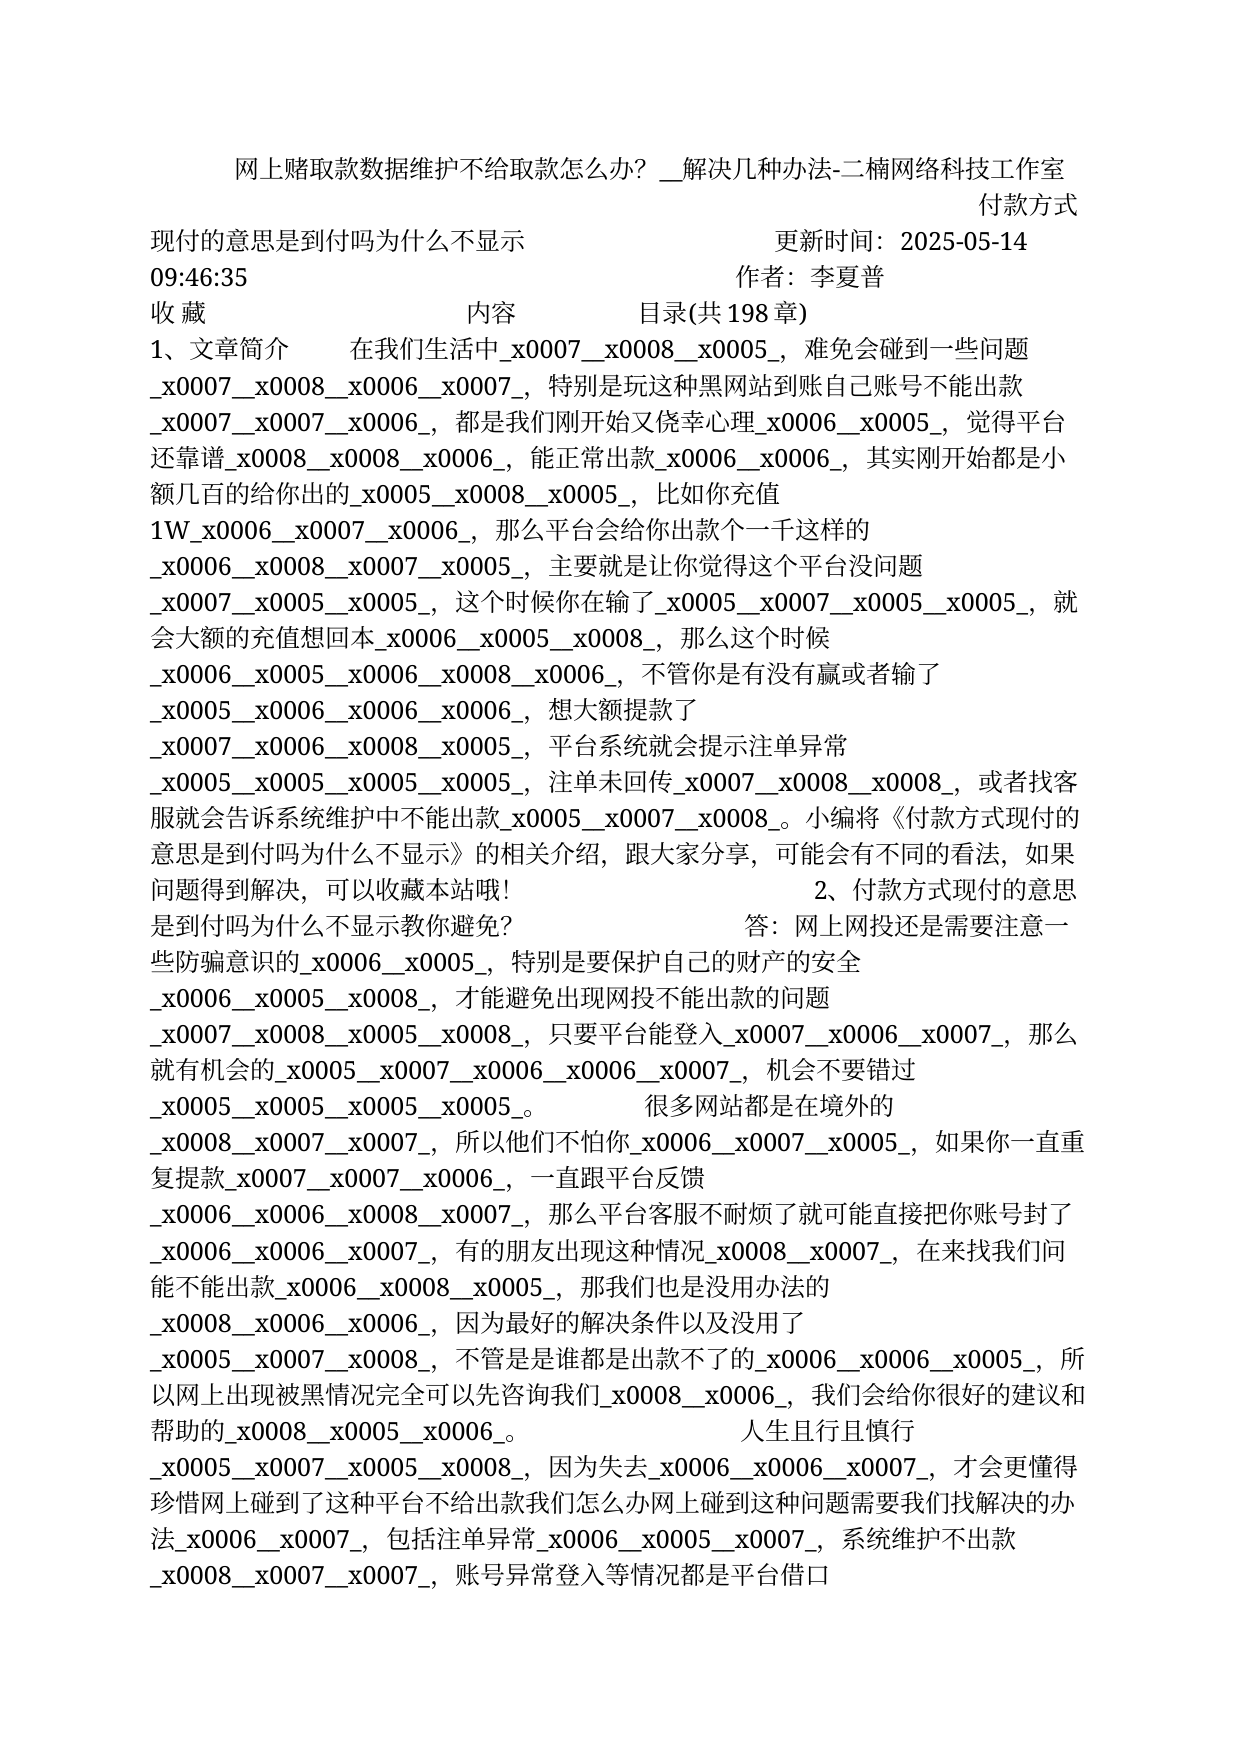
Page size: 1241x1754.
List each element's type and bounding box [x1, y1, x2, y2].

text [150, 150, 1090, 1591]
